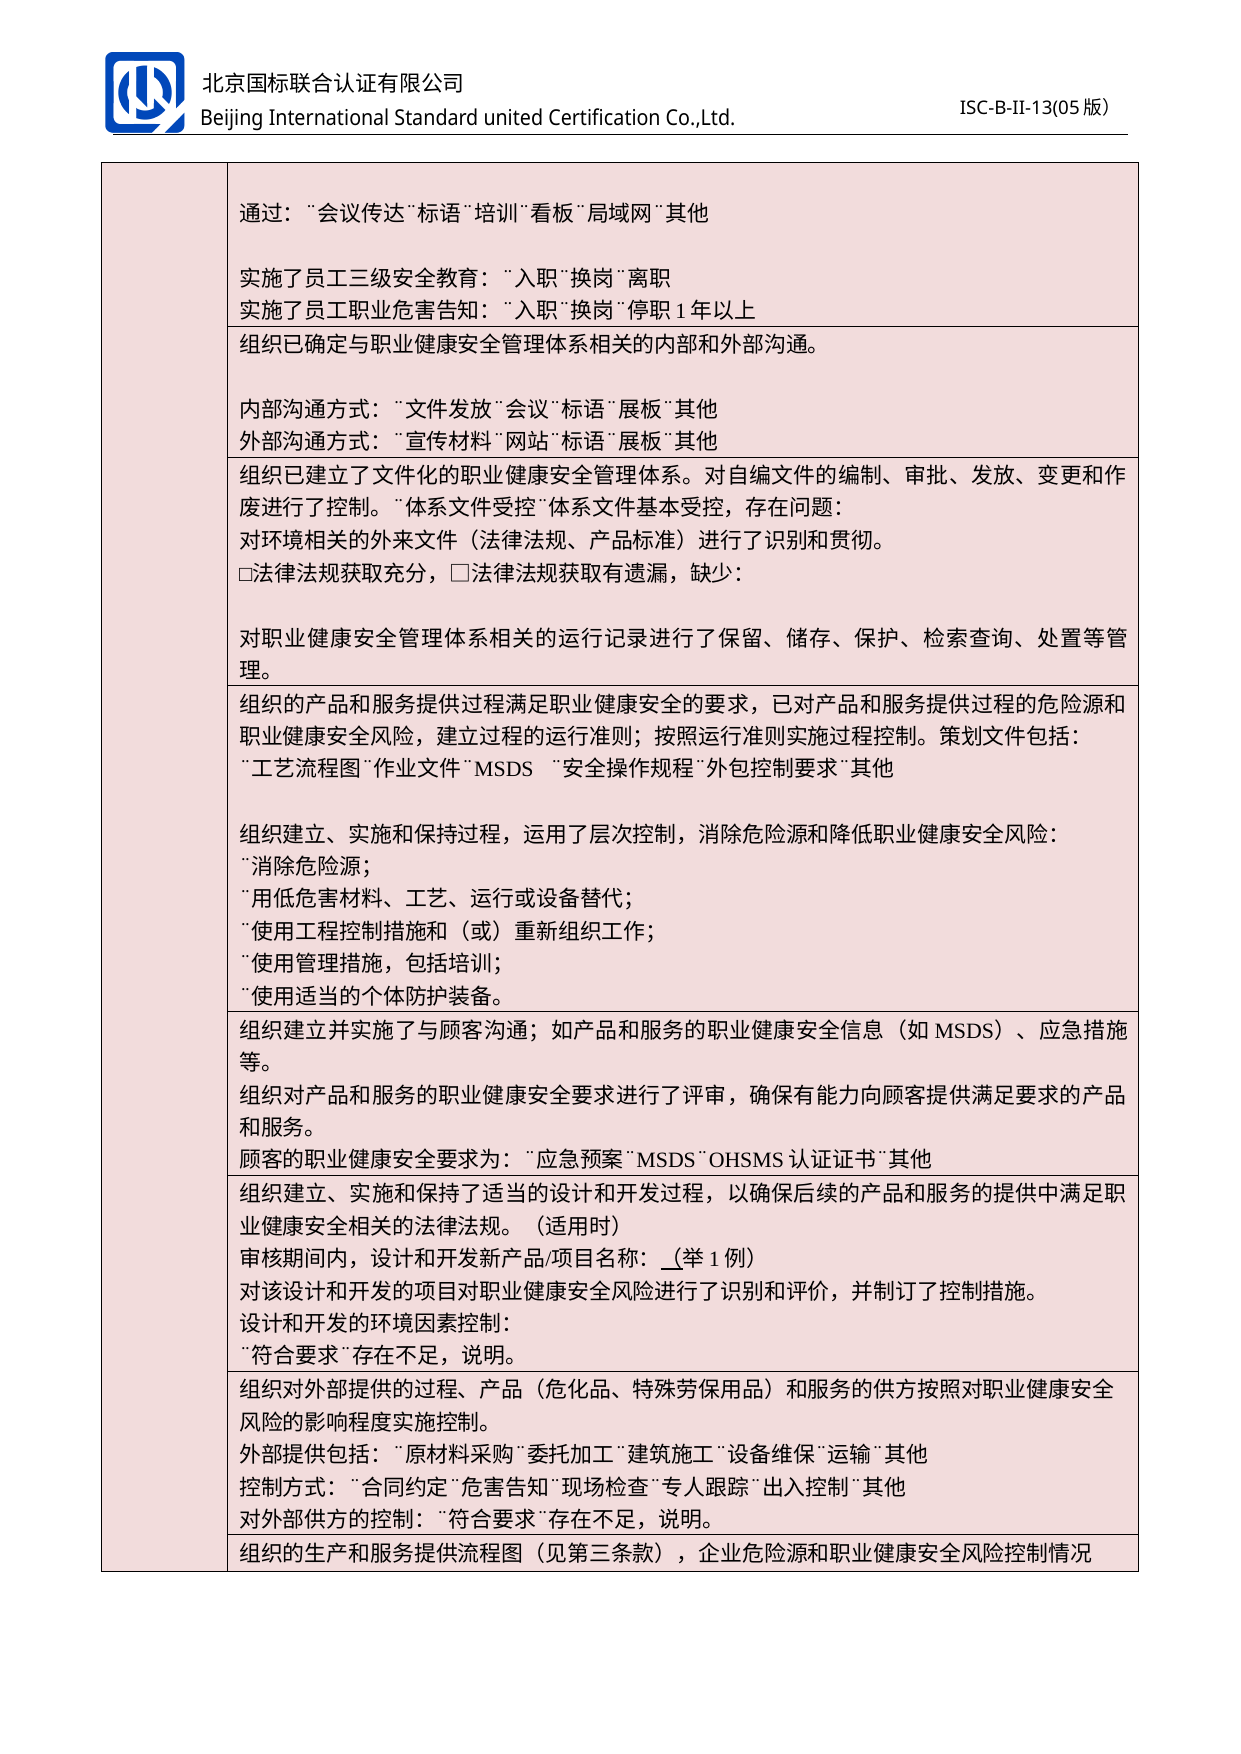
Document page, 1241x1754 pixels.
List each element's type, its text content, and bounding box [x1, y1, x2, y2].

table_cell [228, 163, 1138, 326]
table_cell 组织建立并实施了与顾客沟通；如产品和服务的职业健康安全信息（如MSDS）、应急措施等。 组织对产品和服务的职业健康安全要求进行了评审，确保有能力向顾客提供满足要求的产品和服务。 顾客的职业健康安全要求为：¨应急预案¨MSDS¨OHSMS认证证书¨其他 [228, 1012, 1138, 1175]
table_cell 组织的产品和服务提供过程满足职业健康安全的要求，已对产品和服务提供过程的危险源和职业健康安全风险，建立过程的运行准则；按照运行准则实施过程控制。策划文件包括： ¨工艺流程图¨作业文件¨MSDS ¨安全操作规程¨外包控制要求¨其他 组织建立、实施和保持过程，运用了层次控制，消除危险源和降低职业健康安全风险： ¨消除危险源； ¨用低危害材料、工艺、运行或设备替代； ¨使用工程控制措施和（或）重新组织工作； ¨使用管理措施，包括培训； ¨使用适当的个体防护装备。 [228, 686, 1138, 1011]
table_cell 组织对外部提供的过程、产品（危化品、特殊劳保用品）和服务的供方按照对职业健康安全风险的影响程度实施控制。 外部提供包括：¨原材料采购¨委托加工¨建筑施工¨设备维保¨运输¨其他 控制方式：¨合同约定¨危害告知¨现场检查¨专人跟踪¨出入控制¨其他 对外部供方的控制：¨符合要求¨存在不足，说明。 [228, 1372, 1138, 1534]
table_cell 组织已建立了文件化的职业健康安全管理体系。对自编文件的编制、审批、发放、变更和作废进行了控制。¨体系文件受控¨体系文件基本受控，存在问题： 对环境相关的外来文件（法律法规、产品标准）进行了识别和贯彻。 □法律法规获取充分，□法律法规获取有遗漏，缺少： 对职业健康安全管理体系相关的运行记录进行了保留、储存、保护、检索查询、处置等管理。 [228, 458, 1138, 685]
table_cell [228, 1535, 1138, 1571]
table_cell 组织已确定与职业健康安全管理体系相关的内部和外部沟通。 内部沟通方式：¨文件发放¨会议¨标语¨展板¨其他 外部沟通方式：¨宣传材料¨网站¨标语¨展板¨其他 [228, 327, 1138, 457]
picture [105, 52, 185, 133]
table_cell 组织建立、实施和保持了适当的设计和开发过程，以确保后续的产品和服务的提供中满足职业健康安全相关的法律法规。（适用时） 审核期间内，设计和开发新产品/项目名称：（举1例） 对该设计和开发的项目对职业健康安全风险进行了识别和评价，并制订了控制措施。 设计和开发的环境因素控制： ¨符合要求¨存在不足，说明。 [228, 1176, 1138, 1371]
